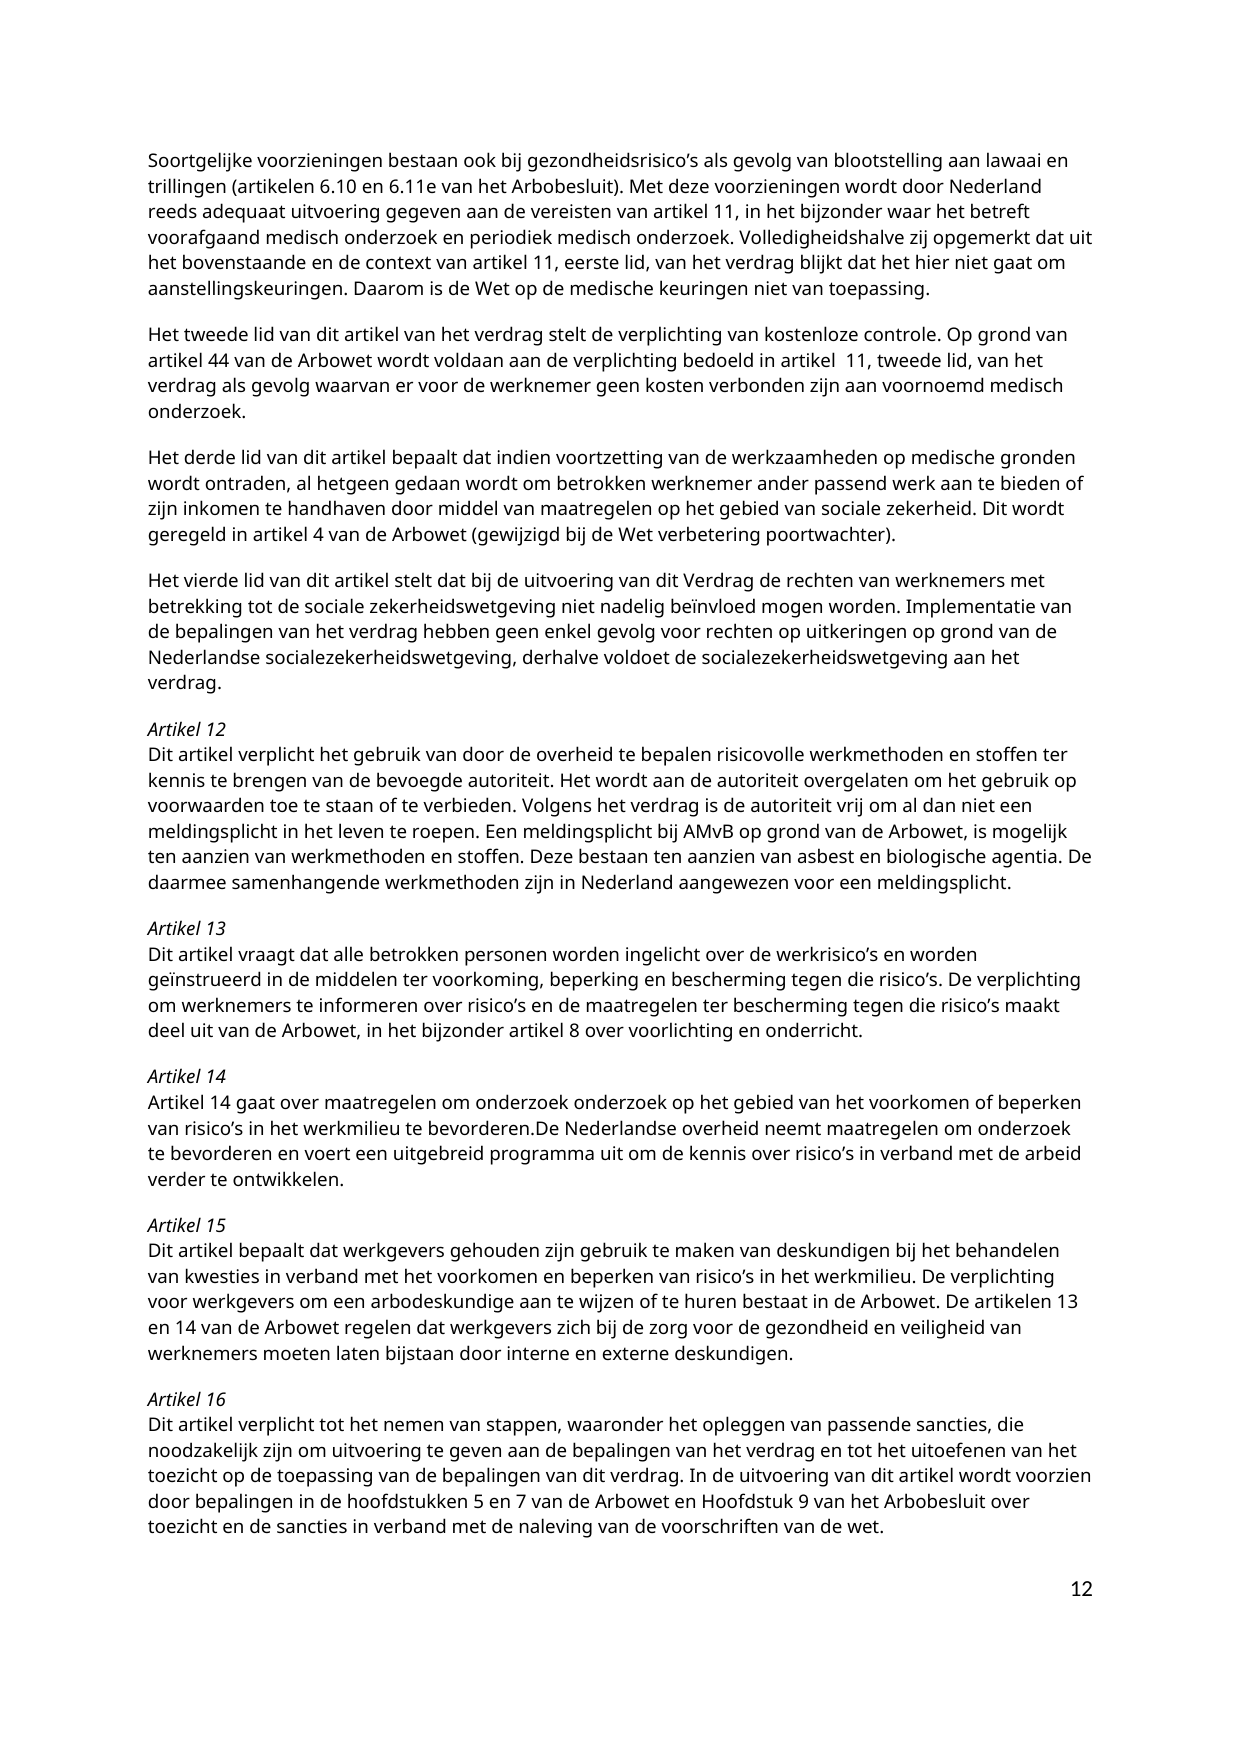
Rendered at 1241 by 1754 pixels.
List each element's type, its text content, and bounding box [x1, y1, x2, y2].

text Soortgelijke voorzieningen bestaan ook bij gezondheidsrisico’s als gevolg van blootstelling aan lawaai en trillingen (artikelen 6.10 en 6.11e van het Arbobesluit). Met deze voorzieningen wordt door Nederland reeds adequaat uitvoering gegeven aan de vereisten van artikel 11, in het bijzonder waar het betreft voorafgaand medisch onderzoek en periodiek medisch onderzoek. Volledigheidshalve zij opgemerkt dat uit het bovenstaande en de context van artikel 11, eerste lid, van het verdrag blijkt dat het hier niet gaat om aanstellingskeuringen. Daarom is de Wet op de medische keuringen niet van toepassing. [148, 148, 1093, 301]
text Artikel 16 Dit artikel verplicht tot het nemen van stappen, waaronder het opleggen van passende sancties, die noodzakelijk zijn om uitvoering te geven aan de bepalingen van het verdrag en tot het uitoefenen van het toezicht op de toepassing van de bepalingen van dit verdrag. In de uitvoering van dit artikel wordt voorzien door bepalingen in de hoofdstukken 5 en 7 van de Arbowet en Hoofdstuk 9 van het Arbobesluit over toezicht en de sancties in verband met de naleving van de voorschriften van de wet. [148, 1386, 1093, 1539]
text Het tweede lid van dit artikel van het verdrag stelt de verplichting van kostenloze controle. Op grond van artikel 44 van de Arbowet wordt voldaan aan de verplichting bedoeld in artikel 11, tweede lid, van het verdrag als gevolg waarvan er voor de werknemer geen kosten verbonden zijn aan voornoemd medisch onderzoek. [148, 322, 1093, 424]
text Artikel 13 Dit artikel vraagt dat alle betrokken personen worden ingelicht over de werkrisico’s en worden geïnstrueerd in de middelen ter voorkoming, beperking en bescherming tegen die risico’s. De verplichting om werknemers te informeren over risico’s en de maatregelen ter bescherming tegen die risico’s maakt deel uit van de Arbowet, in het bijzonder artikel 8 over voorlichting en onderricht. [148, 915, 1093, 1043]
text Artikel 14 Artikel 14 gaat over maatregelen om onderzoek onderzoek op het gebied van het voorkomen of beperken van risico’s in het werkmilieu te bevorderen.De Nederlandse overheid neemt maatregelen om onderzoek te bevorderen en voert een uitgebreid programma uit om de kennis over risico’s in verband met de arbeid verder te ontwikkelen. [148, 1064, 1093, 1191]
text Het vierde lid van dit artikel stelt dat bij de uitvoering van dit Verdrag de rechten van werknemers met betrekking tot de sociale zekerheidswetgeving niet nadelig beïnvloed mogen worden. Implementatie van de bepalingen van het verdrag hebben geen enkel gevolg voor rechten op uitkeringen op grond van de Nederlandse socialezekerheidswetgeving, derhalve voldoet de socialezekerheidswetgeving aan het verdrag. [148, 567, 1093, 695]
text Artikel 12 Dit artikel verplicht het gebruik van door de overheid te bepalen risicovolle werkmethoden en stoffen ter kennis te brengen van de bevoegde autoriteit. Het wordt aan de autoriteit overgelaten om het gebruik op voorwaarden toe te staan of te verbieden. Volgens het verdrag is de autoriteit vrij om al dan niet een meldingsplicht in het leven te roepen. Een meldingsplicht bij AMvB op grond van de Arbowet, is mogelijk ten aanzien van werkmethoden en stoffen. Deze bestaan ten aanzien van asbest en biologische agentia. De daarmee samenhangende werkmethoden zijn in Nederland aangewezen voor een meldingsplicht. [148, 716, 1093, 894]
text Artikel 15 Dit artikel bepaalt dat werkgevers gehouden zijn gebruik te maken van deskundigen bij het behandelen van kwesties in verband met het voorkomen en beperken van risico’s in het werkmilieu. De verplichting voor werkgevers om een arbodeskundige aan te wijzen of te huren bestaat in de Arbowet. De artikelen 13 en 14 van de Arbowet regelen dat werkgevers zich bij de zorg voor de gezondheid en veiligheid van werknemers moeten laten bijstaan door interne en externe deskundigen. [148, 1212, 1093, 1365]
text Het derde lid van dit artikel bepaalt dat indien voortzetting van de werkzaamheden op medische gronden wordt ontraden, al hetgeen gedaan wordt om betrokken werknemer ander passend werk aan te bieden of zijn inkomen te handhaven door middel van maatregelen op het gebied van sociale zekerheid. Dit wordt geregeld in artikel 4 van de Arbowet (gewijzigd bij de Wet verbetering poortwachter). [148, 444, 1093, 547]
